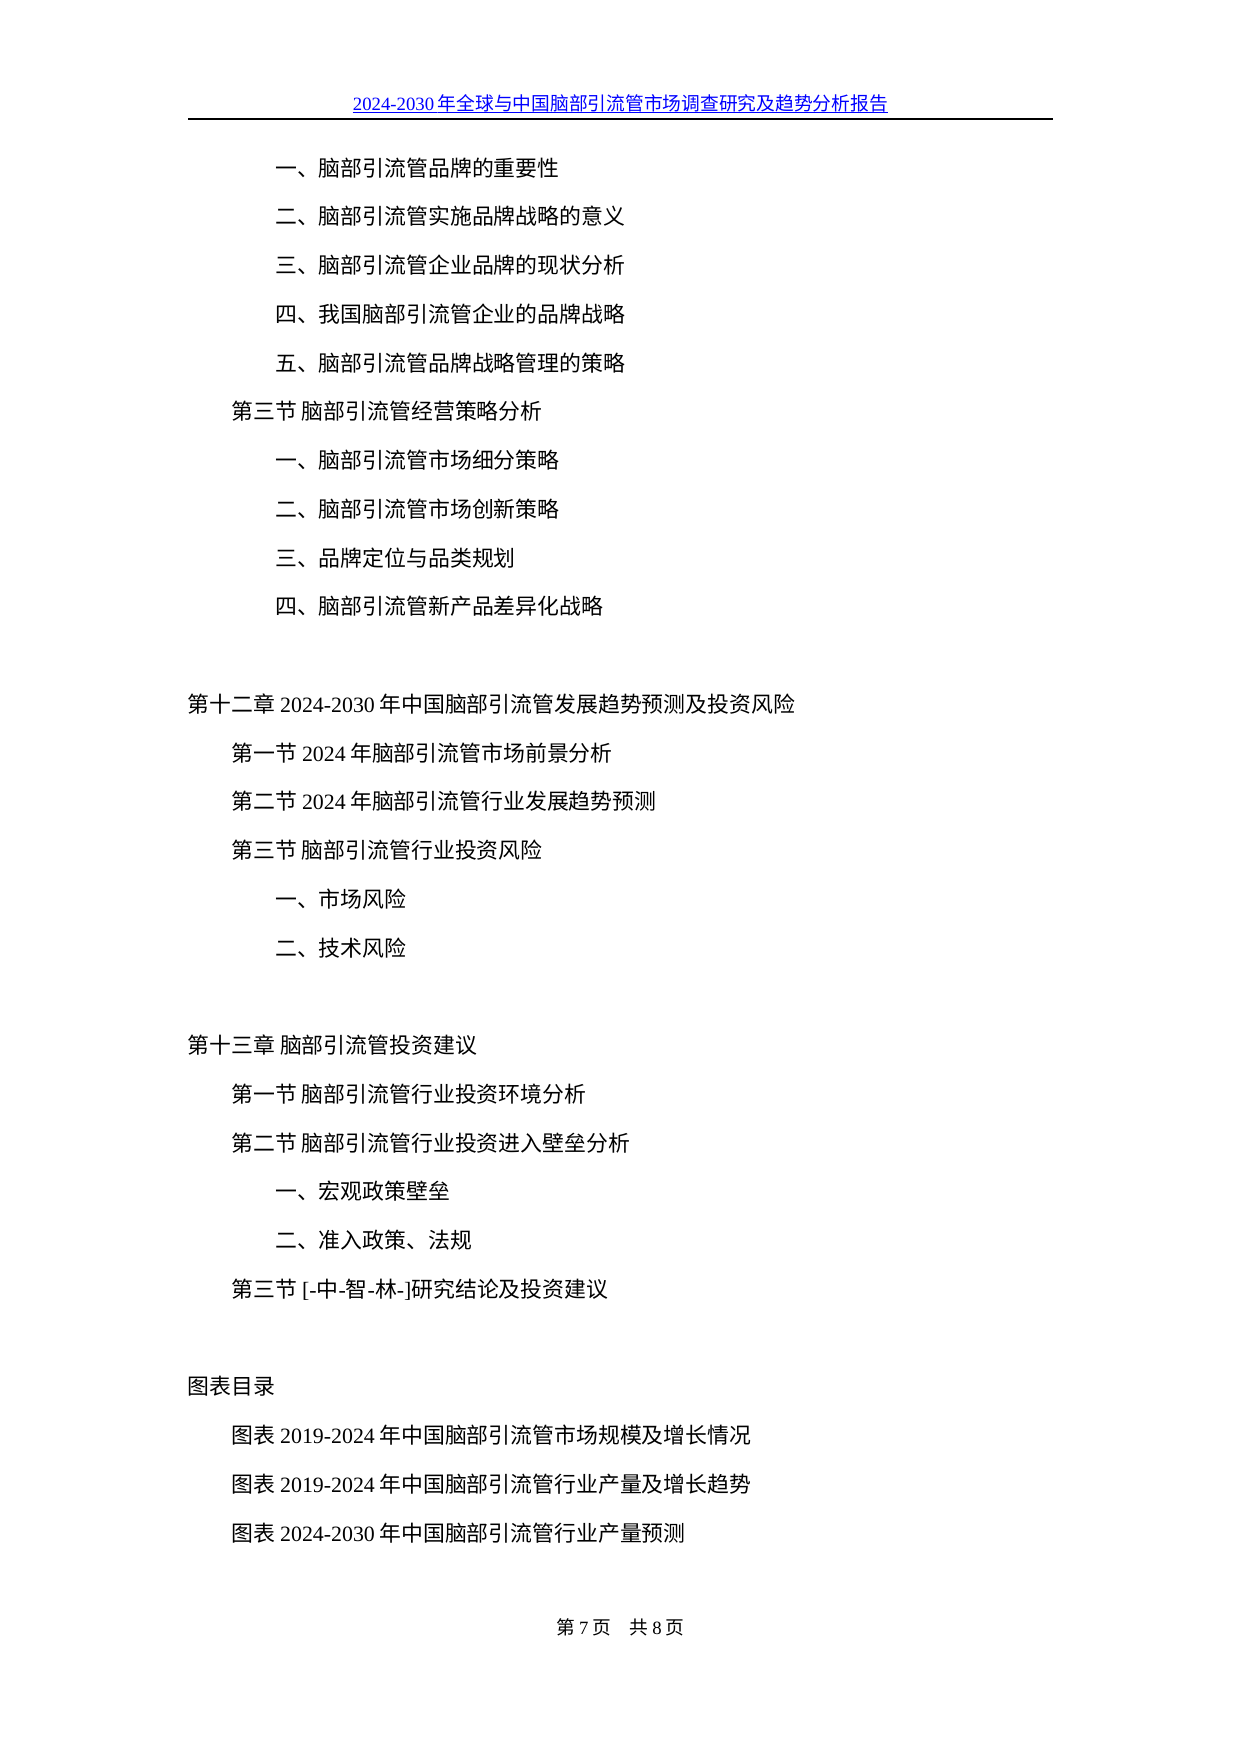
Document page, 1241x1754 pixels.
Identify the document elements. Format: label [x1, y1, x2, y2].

text [187, 150, 1053, 1548]
